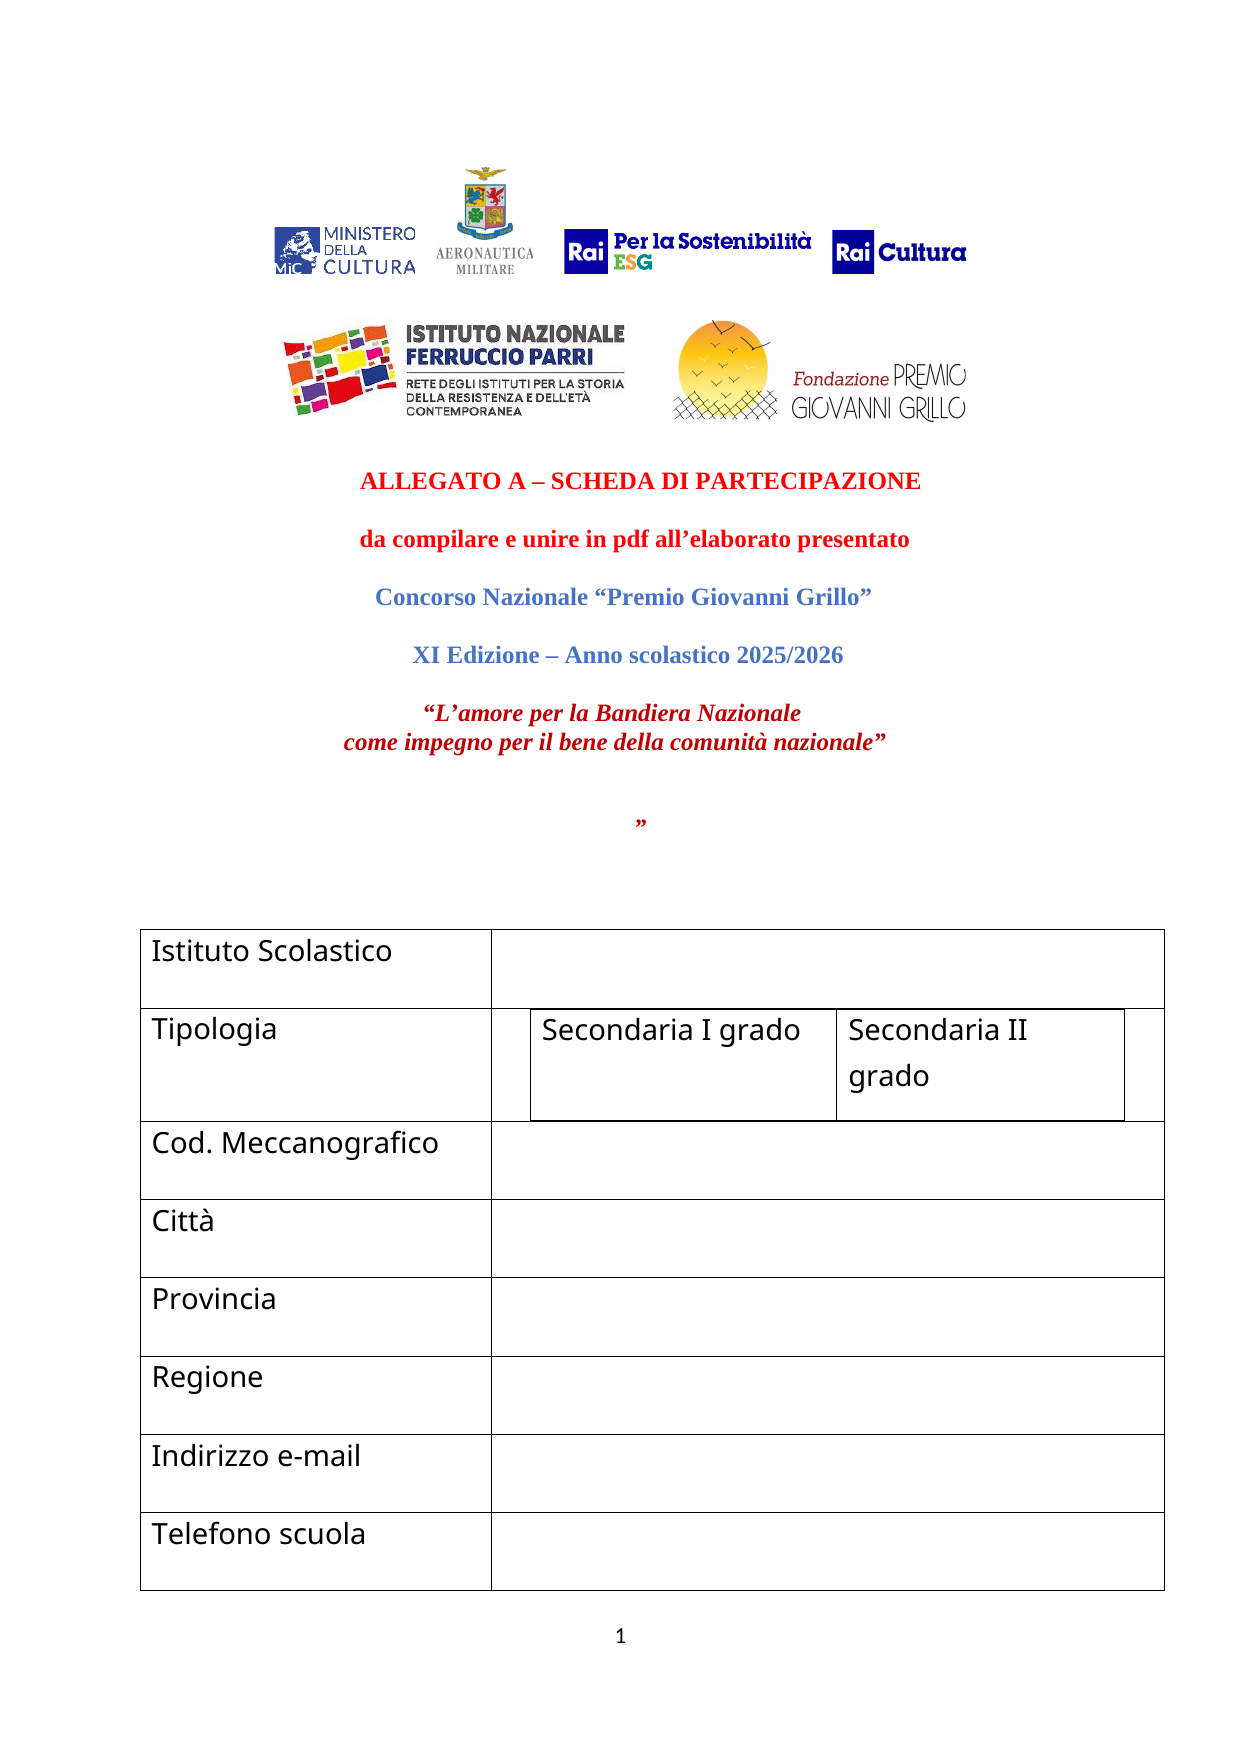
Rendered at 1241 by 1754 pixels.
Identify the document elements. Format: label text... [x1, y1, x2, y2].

table_cell [1125, 1009, 1164, 1121]
text XI Edizione – Anno scolastico 2025/2026 [75, 640, 1107, 669]
table_cell [492, 1435, 1164, 1512]
text ” [75, 813, 1107, 842]
table_cell [492, 1009, 530, 1121]
picture [274, 227, 416, 274]
table_cell Città [141, 1200, 491, 1277]
table_cell Tipologia [141, 1009, 491, 1121]
table_cell [531, 1010, 836, 1120]
table_cell Telefono scuola [141, 1513, 491, 1590]
table_cell [492, 1513, 1164, 1590]
table_header Istituto Scolastico [141, 930, 491, 1008]
table_cell [492, 1357, 1164, 1434]
text “L’amore per la Bandiera Nazionale [75, 698, 1107, 727]
table_cell [492, 1278, 1164, 1356]
text da compilare e unire in pdf all’elaborato presentato [75, 524, 1107, 553]
text come impegno per il bene della comunità nazionale” [75, 727, 1107, 756]
picture [673, 320, 966, 422]
picture [274, 318, 633, 422]
table_cell [492, 1122, 1164, 1199]
table_cell Indirizzo e-mail [141, 1435, 491, 1512]
table_header [492, 930, 1164, 1008]
picture [436, 167, 534, 274]
picture [832, 230, 972, 274]
text ALLEGATO A – SCHEDA DI PARTECIPAZIONE [75, 466, 1107, 495]
table_cell Provincia [141, 1278, 491, 1356]
table_cell Cod. Meccanografico [141, 1122, 491, 1199]
table_cell [492, 1200, 1164, 1277]
text Concorso Nazionale “Premio Giovanni Grillo” [75, 582, 1107, 611]
picture [564, 229, 812, 274]
table_cell Regione [141, 1357, 491, 1434]
table_cell [837, 1010, 1124, 1120]
